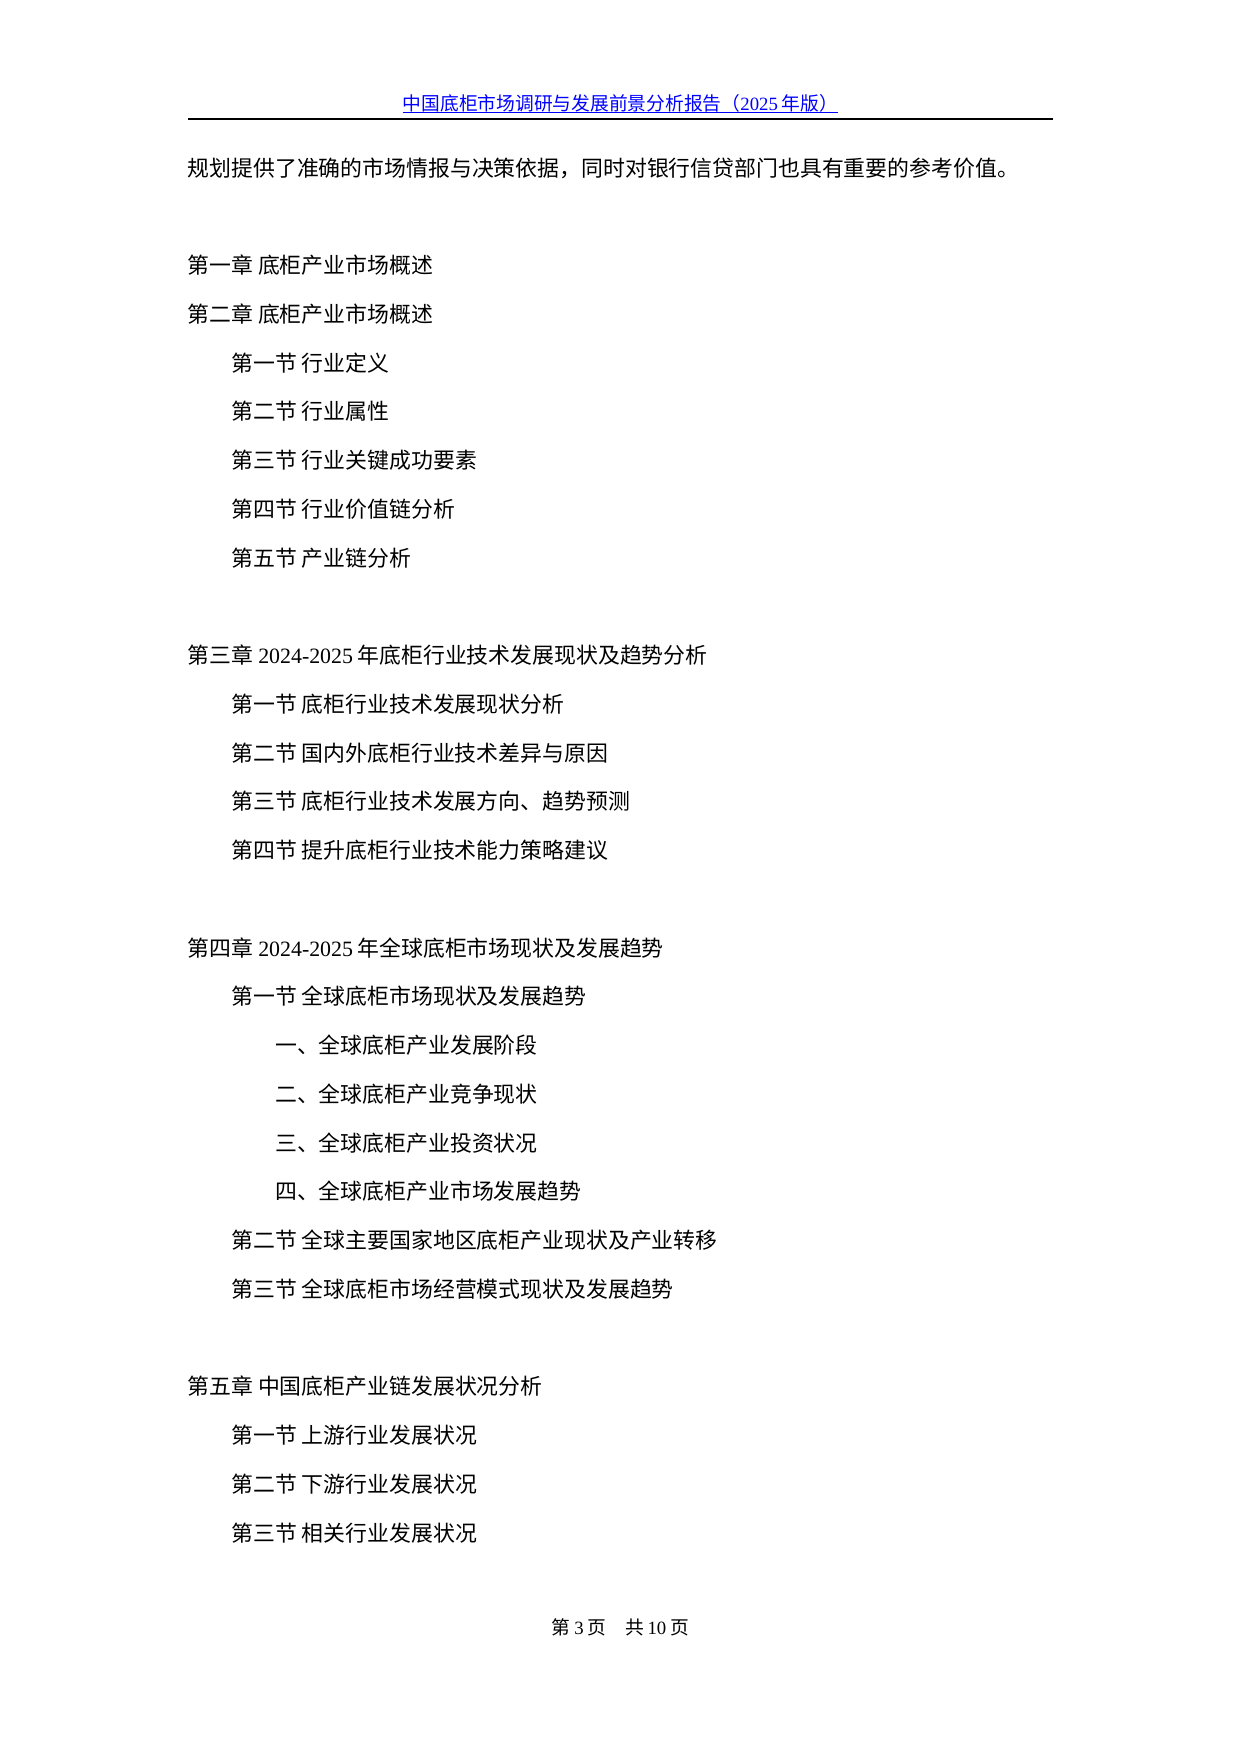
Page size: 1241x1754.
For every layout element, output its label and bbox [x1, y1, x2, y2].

text [187, 150, 1053, 1548]
